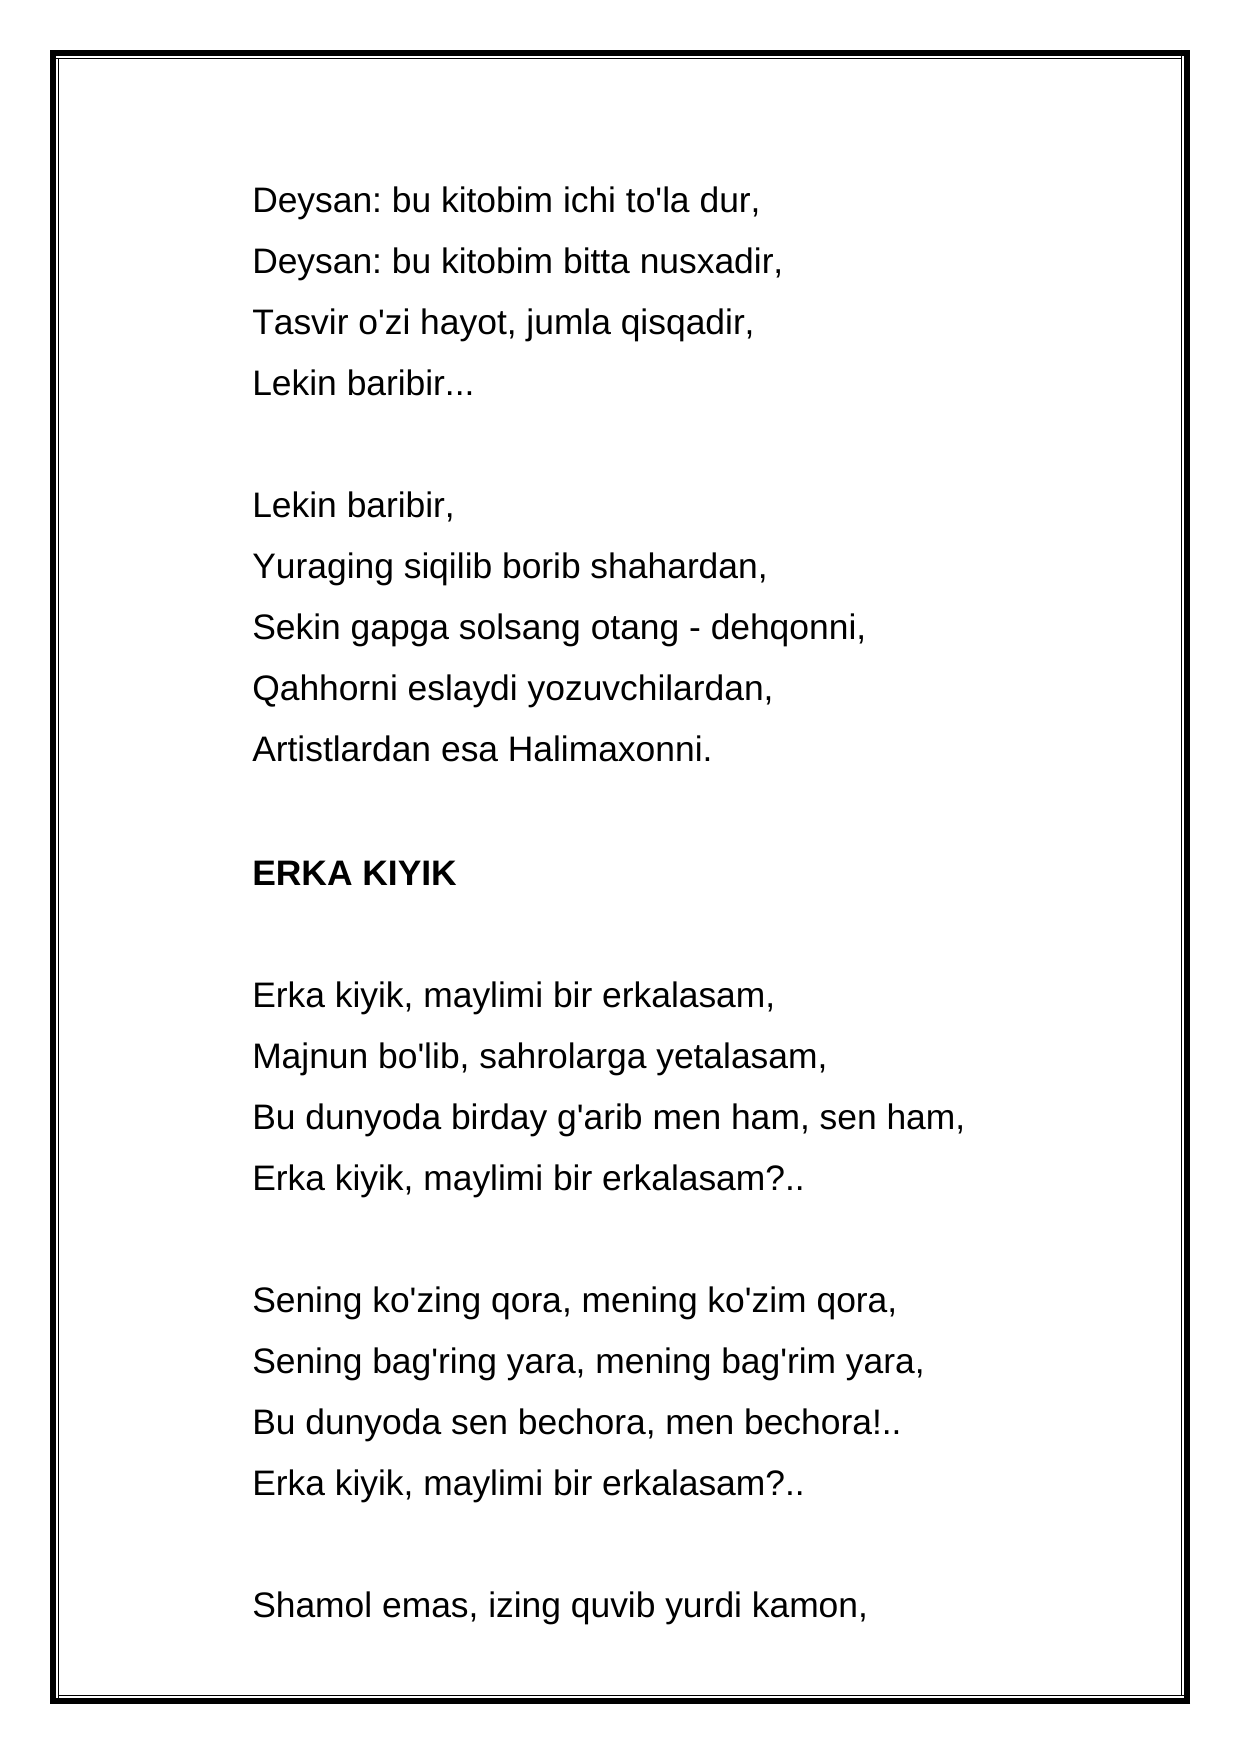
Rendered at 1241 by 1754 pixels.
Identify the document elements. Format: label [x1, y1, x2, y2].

text [252, 118, 1152, 812]
text [252, 852, 1152, 1625]
